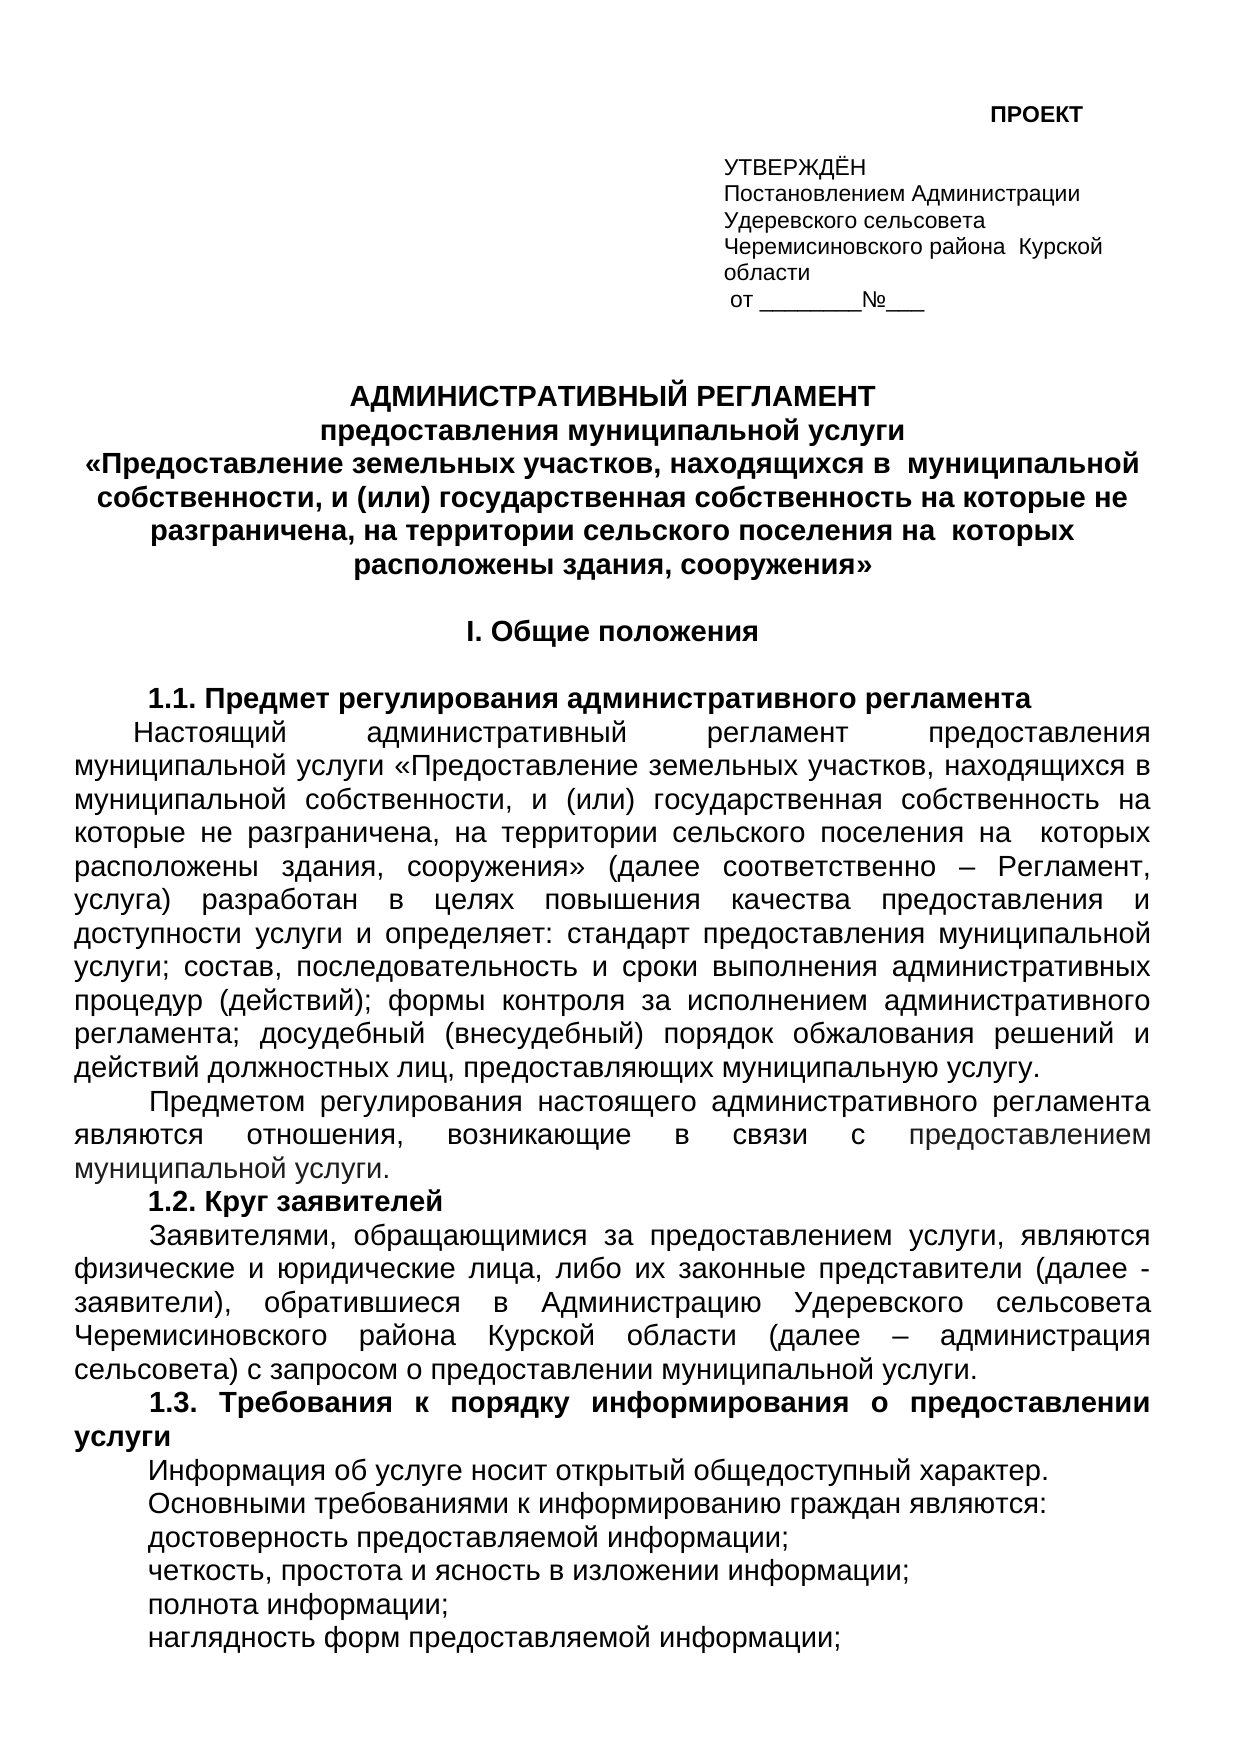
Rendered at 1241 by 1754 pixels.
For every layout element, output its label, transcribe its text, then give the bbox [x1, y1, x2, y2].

text Основными требованиями к информированию граждан являются: [74, 1486, 1152, 1519]
text 1.3. Требования к порядку информирования о предоставлении услуги [74, 1385, 1152, 1452]
text Предметом регулирования настоящего административного регламента являются отношения, возникающие в связи с предоставлением муниципальной услуги. [74, 1083, 1152, 1184]
text I. Общие положения [74, 614, 1152, 647]
text Черемисиновского района Курской области [723, 233, 1148, 286]
text предоставления муниципальной услуги [74, 413, 1152, 446]
text УТВЕРЖДЁН [723, 154, 1148, 180]
text ПРОЕКТ [74, 101, 1148, 128]
text Информация об услуге носит открытый общедоступный характер. [74, 1452, 1152, 1486]
text «Предоставление земельных участков, находящихся в муниципальной собственности, и (или) государственная собственность на которые не разграничена, на территории сельского поселения на которых расположены здания, сооружения» [74, 446, 1152, 580]
text наглядность форм предоставляемой информации; [74, 1620, 1152, 1654]
text Заявителями, обращающимися за предоставлением услуги, являются физические и юридические лица, либо их законные представители (далее - заявители), обратившиеся в Администрацию Удеревского сельсовета Черемисиновского района Курской области (далее – администрация сельсовета) с запросом о предоставлении муниципальной услуги. [74, 1218, 1152, 1385]
text достоверность предоставляемой информации; [74, 1519, 1152, 1553]
text полнота информации; [74, 1587, 1152, 1620]
text АДМИНИСТРАТИВНЫЙ РЕГЛАМЕНТ [74, 379, 1152, 413]
text четкость, простота и ясность в изложении информации; [74, 1553, 1152, 1587]
text 1.2. Круг заявителей [74, 1184, 1152, 1218]
text Постановлением Администрации [723, 180, 1148, 207]
text 1.1. Предмет регулирования административного регламента [74, 681, 1152, 714]
text Настоящий административный регламент предоставления муниципальной услуги «Предоставление земельных участков, находящихся в муниципальной собственности, и (или) государственная собственность на которые не разграничена, на территории сельского поселения на которых расположены здания, сооружения» (далее соответственно – Регламент, услуга) разработан в целях повышения качества предоставления и доступности услуги и определяет: стандарт предоставления муниципальной услуги; состав, последовательность и сроки выполнения административных процедур (действий); формы контроля за исполнением административного регламента; досудебный (внесудебный) порядок обжалования решений и действий должностных лиц, предоставляющих муниципальную услугу. [74, 714, 1152, 1083]
text от ________№___ [723, 286, 1148, 312]
text Удеревского сельсовета [723, 207, 1148, 233]
